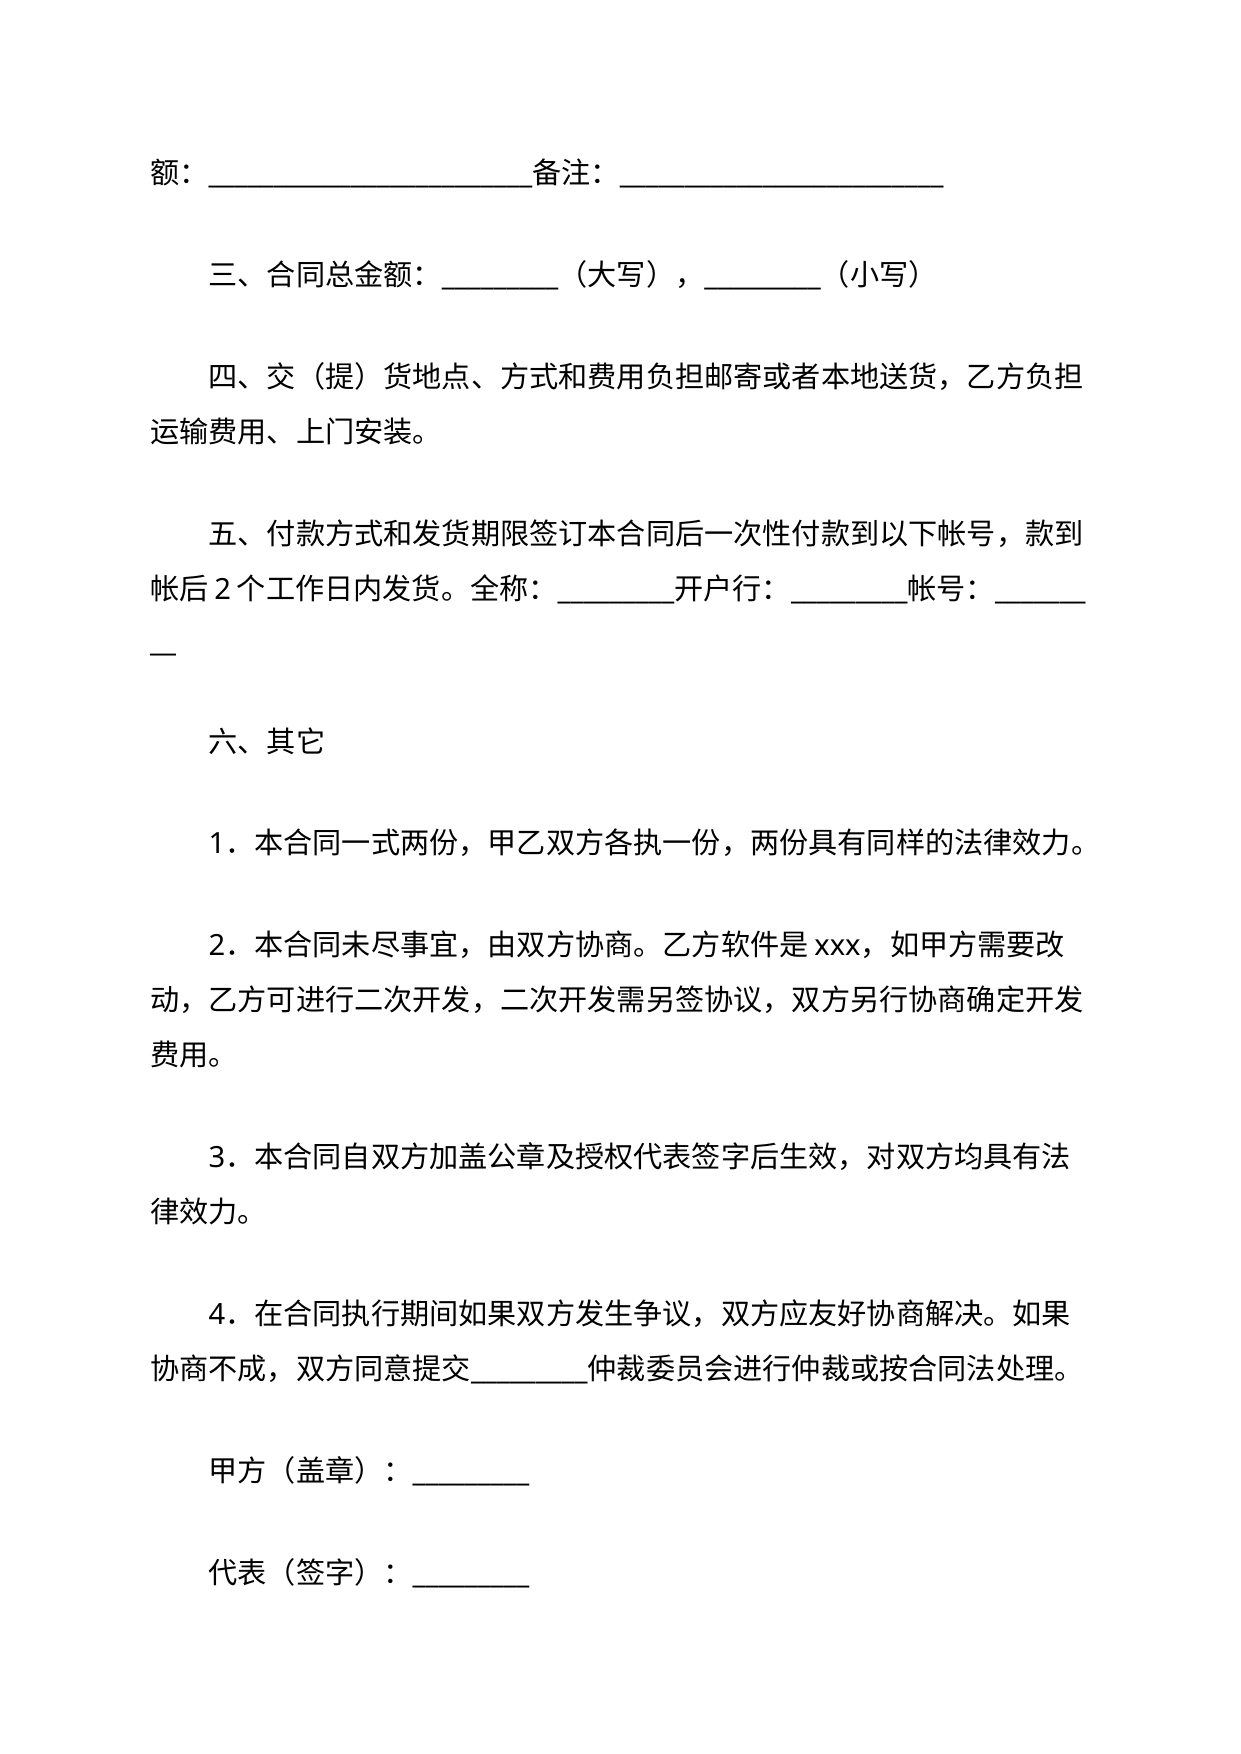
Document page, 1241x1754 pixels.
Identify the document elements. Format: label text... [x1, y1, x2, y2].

text 六、其它 [150, 718, 1090, 761]
text 代表（签字）：_________ [150, 1549, 1090, 1592]
text 甲方（盖章）：_________ [150, 1447, 1090, 1490]
text 五、付款方式和发货期限签订本合同后一次性付款到以下帐号，款到帐后2个工作日内发货。全称：_________开户行：_________帐号：_________ [150, 511, 1090, 659]
text 4．在合同执行期间如果双方发生争议，双方应友好协商解决。如果协商不成，双方同意提交_________仲裁委员会进行仲裁或按合同法处理。 [150, 1290, 1090, 1388]
text 四、交（提）货地点、方式和费用负担邮寄或者本地送货，乙方负担运输费用、上门安装。 [150, 354, 1090, 451]
text 三、合同总金额：_________（大写），_________（小写） [150, 252, 1090, 294]
text 3．本合同自双方加盖公章及授权代表签字后生效，对双方均具有法律效力。 [150, 1134, 1090, 1231]
text 1．本合同一式两份，甲乙双方各执一份，两份具有同样的法律效力。 [150, 820, 1090, 862]
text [150, 150, 1090, 192]
text 2．本合同未尽事宜，由双方协商。乙方软件是xxx，如甲方需要改动，乙方可进行二次开发，二次开发需另签协议，双方另行协商确定开发费用。 [150, 922, 1090, 1074]
